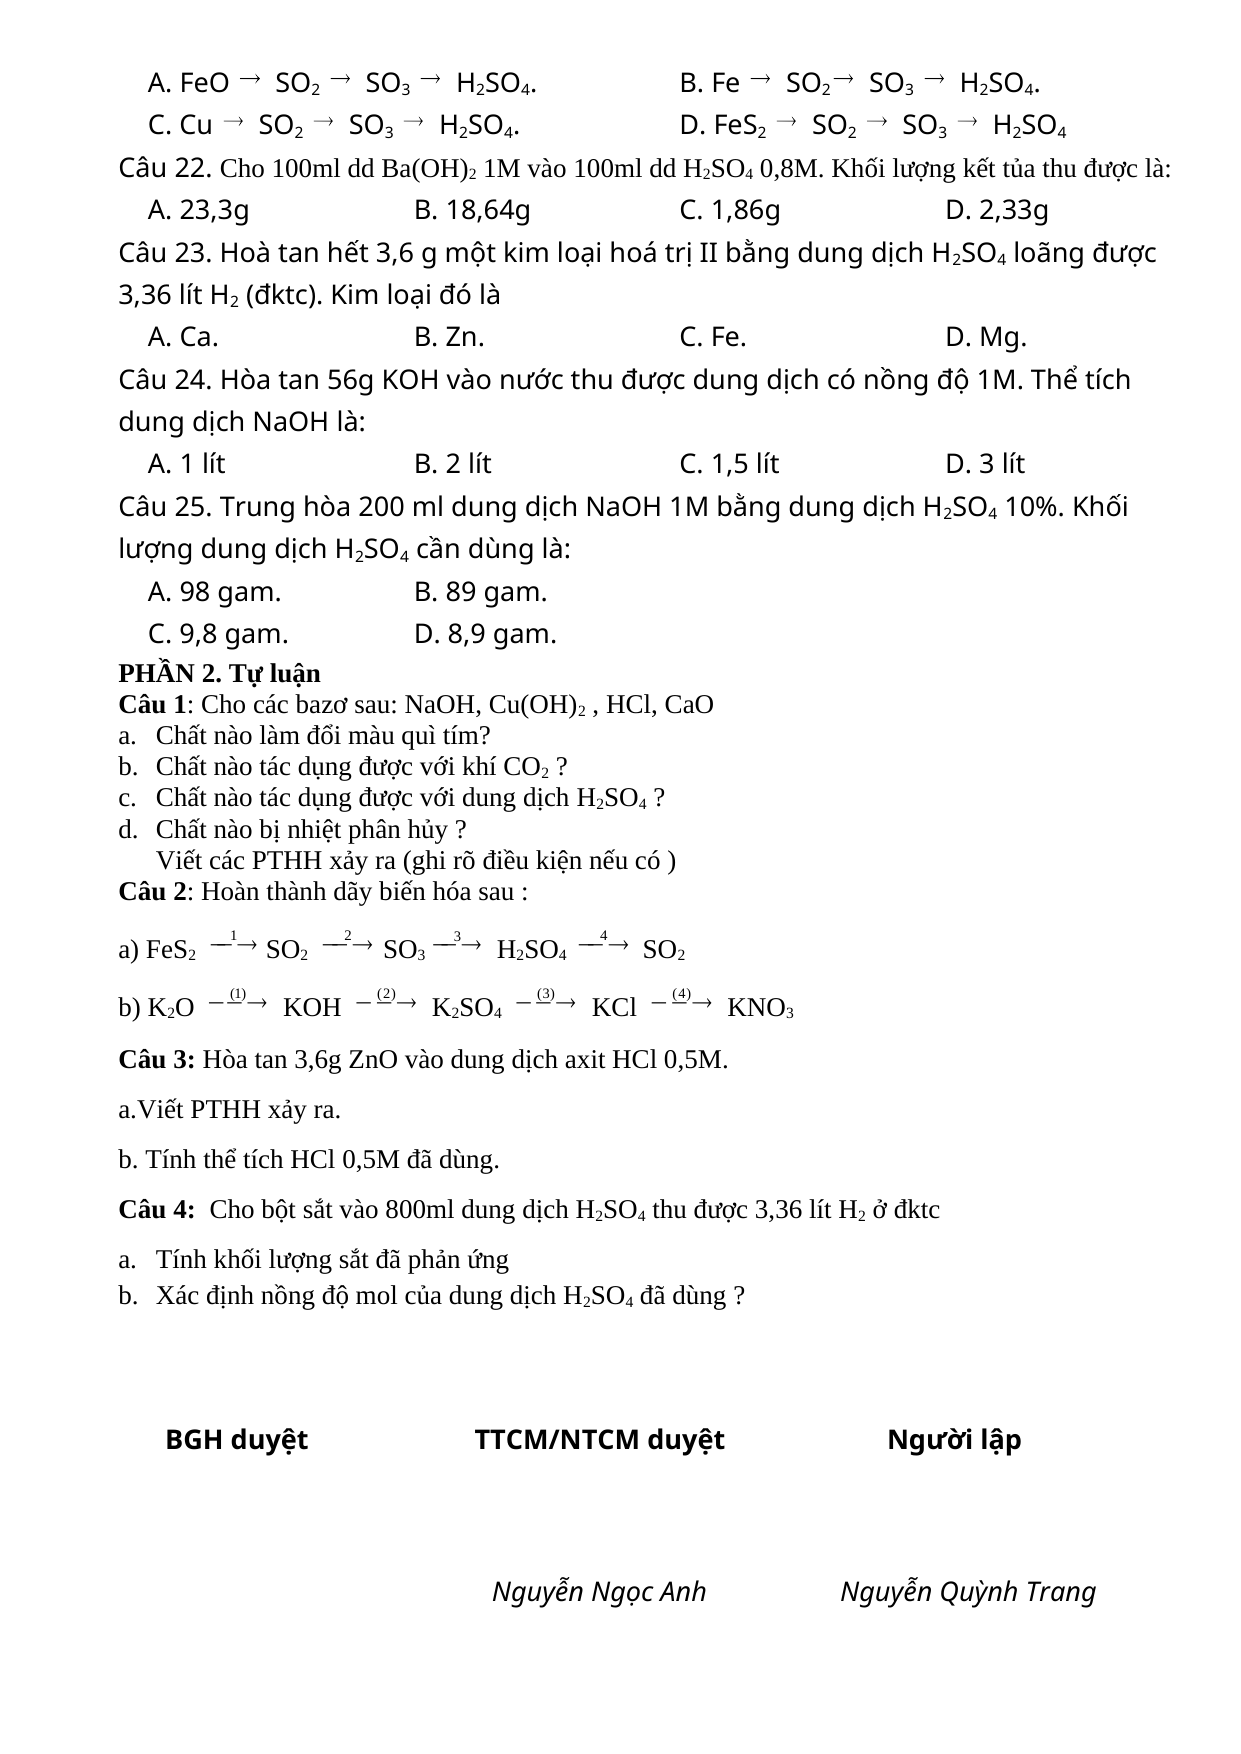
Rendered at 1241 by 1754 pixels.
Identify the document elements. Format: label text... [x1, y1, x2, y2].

text C. 9,8 gam. D. 8,9 gam. [118, 614, 1181, 651]
text Câu 4: Cho bột sắt vào 800ml dung dịch H2SO4 thu được 3,36 lít H2 ở đktc [118, 1193, 1181, 1224]
list Nguyễn Ngọc Anh Nguyễn Quỳnh Trang [174, 1572, 1181, 1609]
text Câu 25. Trung hòa 200 ml dung dịch NaOH 1M bằng dung dịch H2SO4 10%. Khối lượng dung dịch H2SO4 cần dùng là: [118, 487, 1181, 567]
text a.Viết PTHH xảy ra. [118, 1093, 1181, 1124]
list BGH duyệt TTCM/NTCM duyệt Người lập [165, 1421, 1181, 1457]
list Chất nào tác dụng được với khí CO2 ? [118, 750, 1181, 782]
text a) FeS2 SO2 SO3 H2SO4 SO2 [118, 925, 1181, 964]
text A. FeO SO2 SO3 H2SO4. B. Fe SO2 SO3 H2SO4. [118, 63, 1181, 100]
list Chất nào bị nhiệt phân hủy ? [118, 813, 1181, 844]
list Chất nào làm đổi màu quì tím? [118, 719, 1181, 750]
list Tính khối lượng sắt đã phản ứng [118, 1243, 1181, 1275]
text Câu 24. Hòa tan 56g KOH vào nước thu được dung dịch có nồng độ 1M. Thể tích dung dịch NaOH là: [118, 360, 1181, 439]
list Chất nào tác dụng được với dung dịch H2SO4 ? [118, 782, 1181, 813]
text PHẦN 2. Tự luận [118, 657, 1181, 688]
list Xác định nồng độ mol của dung dịch H2SO4 đã dùng ? [118, 1279, 1181, 1310]
text Câu 1: Cho các bazơ sau: NaOH, Cu(OH)2 , HCl, CaO [118, 688, 1181, 719]
text A. 23,3g B. 18,64g C. 1,86g D. 2,33g [118, 191, 1181, 227]
text Câu 2: Hoàn thành dãy biến hóa sau : [118, 875, 1181, 906]
text A. 98 gam. B. 89 gam. [118, 572, 1181, 609]
list Viết các PTHH xảy ra (ghi rõ điều kiện nếu có ) [156, 844, 1181, 875]
text Câu 22. Cho 100ml dd Ba(OH)2 1M vào 100ml dd H2SO4 0,8M. Khối lượng kết tủa thu được là: [118, 148, 1181, 185]
text A. 1 lít B. 2 lít C. 1,5 lít D. 3 lít [118, 445, 1181, 482]
text Câu 3: Hòa tan 3,6g ZnO vào dung dịch axit HCl 0,5M. [118, 1043, 1181, 1074]
text b. Tính thể tích HCl 0,5M đã dùng. [118, 1143, 1181, 1174]
text A. Ca. B. Zn. C. Fe. D. Mg. [118, 318, 1181, 355]
text b) K2O KOH K2SO4 KCl KNO3 [118, 983, 1181, 1022]
text C. Cu SO2 SO3 H2SO4. D. FeS2 SO2 SO3 H2SO4 [118, 106, 1181, 143]
text Câu 23. Hoà tan hết 3,6 g một kim loại hoá trị II bằng dung dịch H2SO4 loãng được 3,36 lít H2 (đktc). Kim loại đó là [118, 233, 1181, 312]
